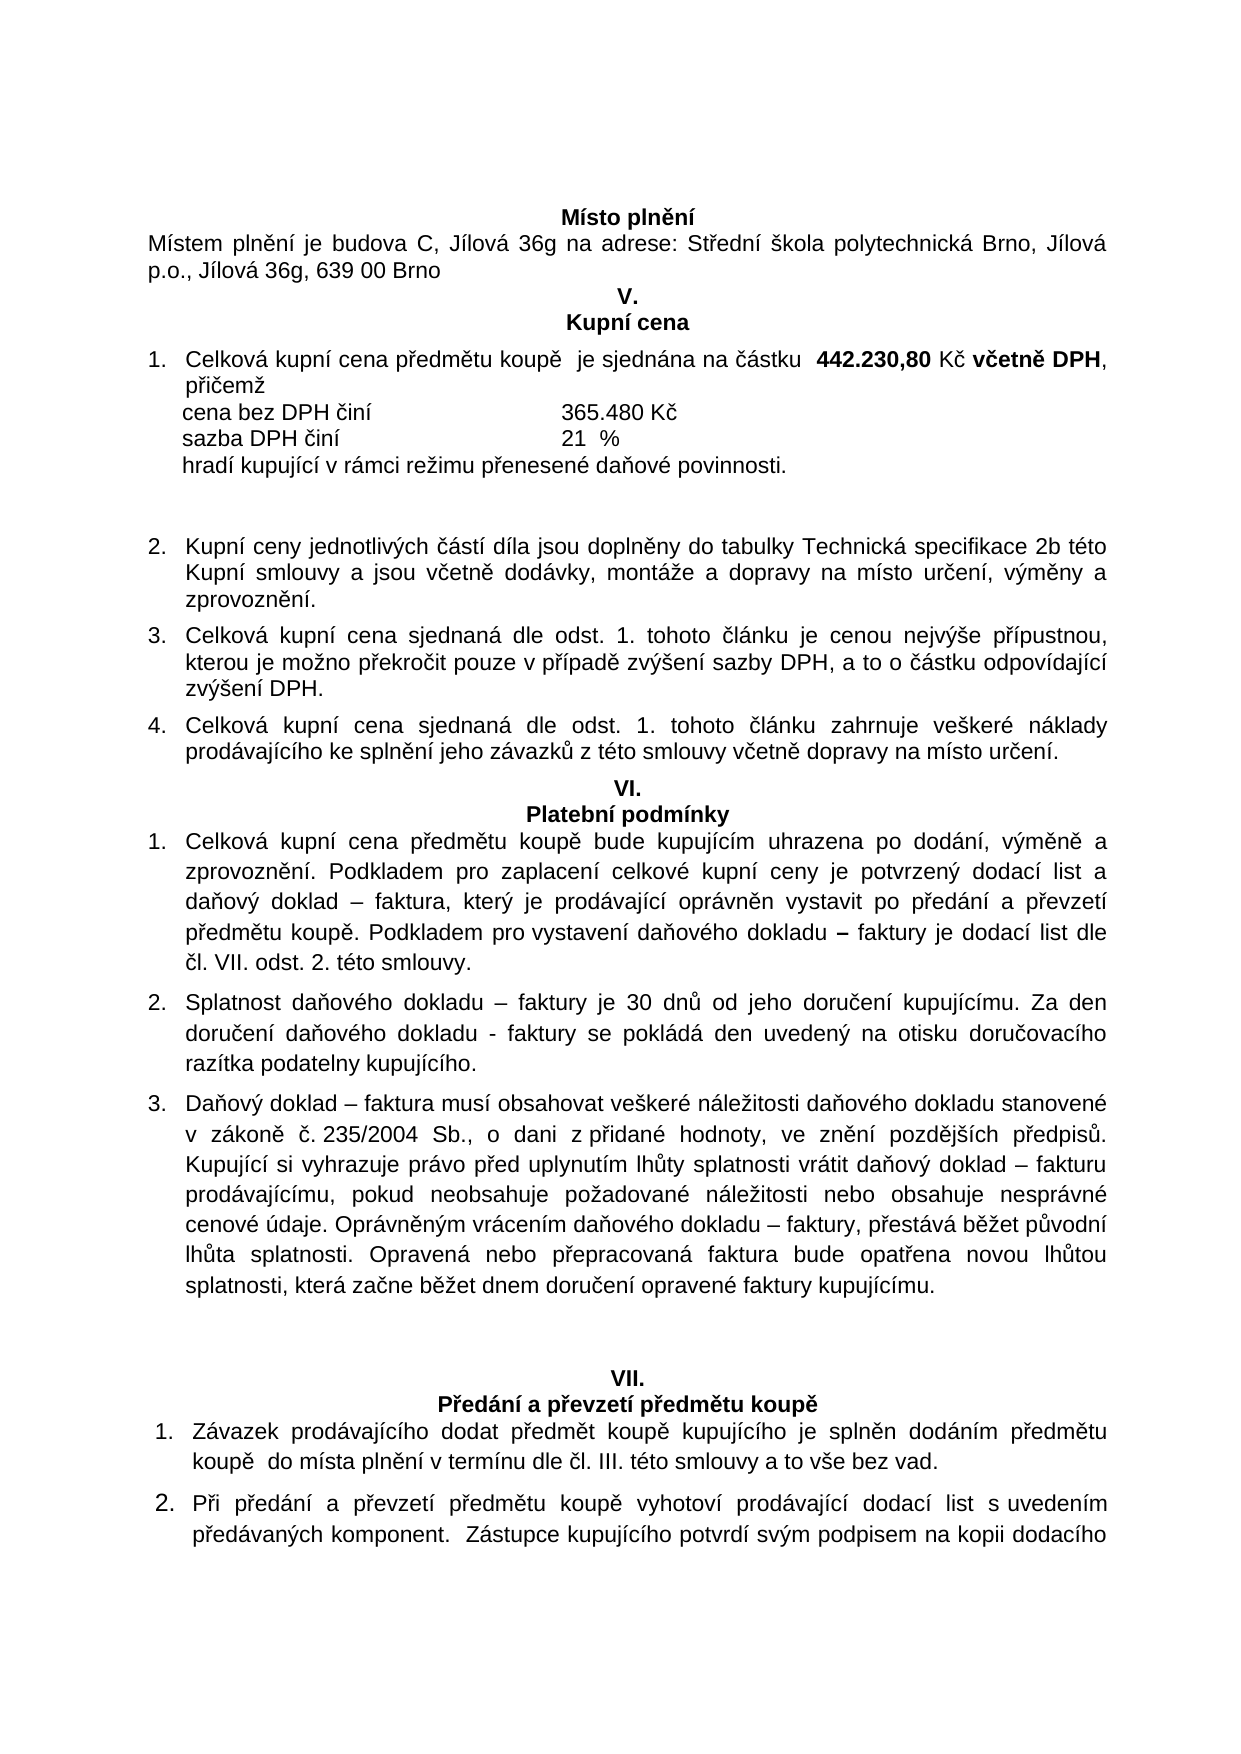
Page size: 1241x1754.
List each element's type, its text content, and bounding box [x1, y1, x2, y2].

text 4. Celková kupní cena sjednaná dle odst. 1. tohoto článku zahrnuje veškeré náklady prodávajícího ke splnění jeho závazků z této smlouvy včetně dopravy na místo určení. [148, 712, 1107, 765]
text Místo plnění [148, 204, 1107, 230]
list Daňový doklad – faktura musí obsahovat veškeré náležitosti daňového dokladu stanovené v zákoně č. 235/2004 Sb., o dani z přidané hodnoty, ve znění pozdějších předpisů. Kupující si vyhrazuje právo před uplynutím lhůty splatnosti vrátit daňový doklad – fakturu prodávajícímu, pokud neobsahuje požadované náležitosti nebo obsahuje nesprávné cenové údaje. Oprávněným vrácením daňového dokladu – faktury, přestává běžet původní lhůta splatnosti. Opravená nebo přepracovaná faktura bude opatřena novou lhůtou splatnosti, která začne běžet dnem doručení opravené faktury kupujícímu. [148, 1090, 1107, 1298]
text V. [148, 283, 1107, 309]
text hradí kupující v rámci režimu přenesené daňové povinnosti. [169, 452, 1107, 478]
list Závazek prodávajícího dodat předmět koupě kupujícího je splněn dodáním předmětu koupě do místa plnění v termínu dle čl. III. této smlouvy a to vše bez vad. [154, 1418, 1107, 1474]
text Místem plnění je budova C, Jílová 36g na adrese: Střední škola polytechnická Brno, Jílová p.o., Jílová 36g, 639 00 Brno [148, 230, 1107, 283]
list Celková kupní cena předmětu koupě bude kupujícím uhrazena po dodání, výměně a zprovoznění. Podkladem pro zaplacení celkové kupní ceny je potvrzený dodací list a daňový doklad – faktura, který je prodávající oprávněn vystavit po předání a převzetí předmětu koupě. Podkladem pro vystavení daňového dokladu – faktury je dodací list dle čl. VII. odst. 2. této smlouvy. [148, 828, 1107, 975]
list Splatnost daňového dokladu – faktury je 30 dnů od jeho doručení kupujícímu. Za den doručení daňového dokladu - faktury se pokládá den uvedený na otisku doručovacího razítka podatelny kupujícího. [148, 989, 1107, 1076]
text Kupní cena [148, 309, 1107, 336]
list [154, 1488, 1107, 1547]
text cena bez DPH činí 365.480 Kč [169, 399, 1107, 425]
text VII. [148, 1365, 1107, 1391]
text VI. [148, 775, 1107, 801]
text 3. Celková kupní cena sjednaná dle odst. 1. tohoto článku je cenou nejvýše přípustnou, kterou je možno překročit pouze v případě zvýšení sazby DPH, a to o částku odpovídající zvýšení DPH. [148, 622, 1107, 702]
text Předání a převzetí předmětu koupě [148, 1391, 1107, 1418]
text Platební podmínky [148, 801, 1107, 828]
list Celková kupní cena předmětu koupě je sjednána na částku 442.230,80 Kč včetně DPH, přičemž [148, 346, 1107, 399]
text 2. Kupní ceny jednotlivých částí díla jsou doplněny do tabulky Technická specifikace 2b této Kupní smlouvy a jsou včetně dodávky, montáže a dopravy na místo určení, výměny a zprovoznění. [148, 533, 1107, 612]
text sazba DPH činí 21 % [169, 425, 1107, 452]
